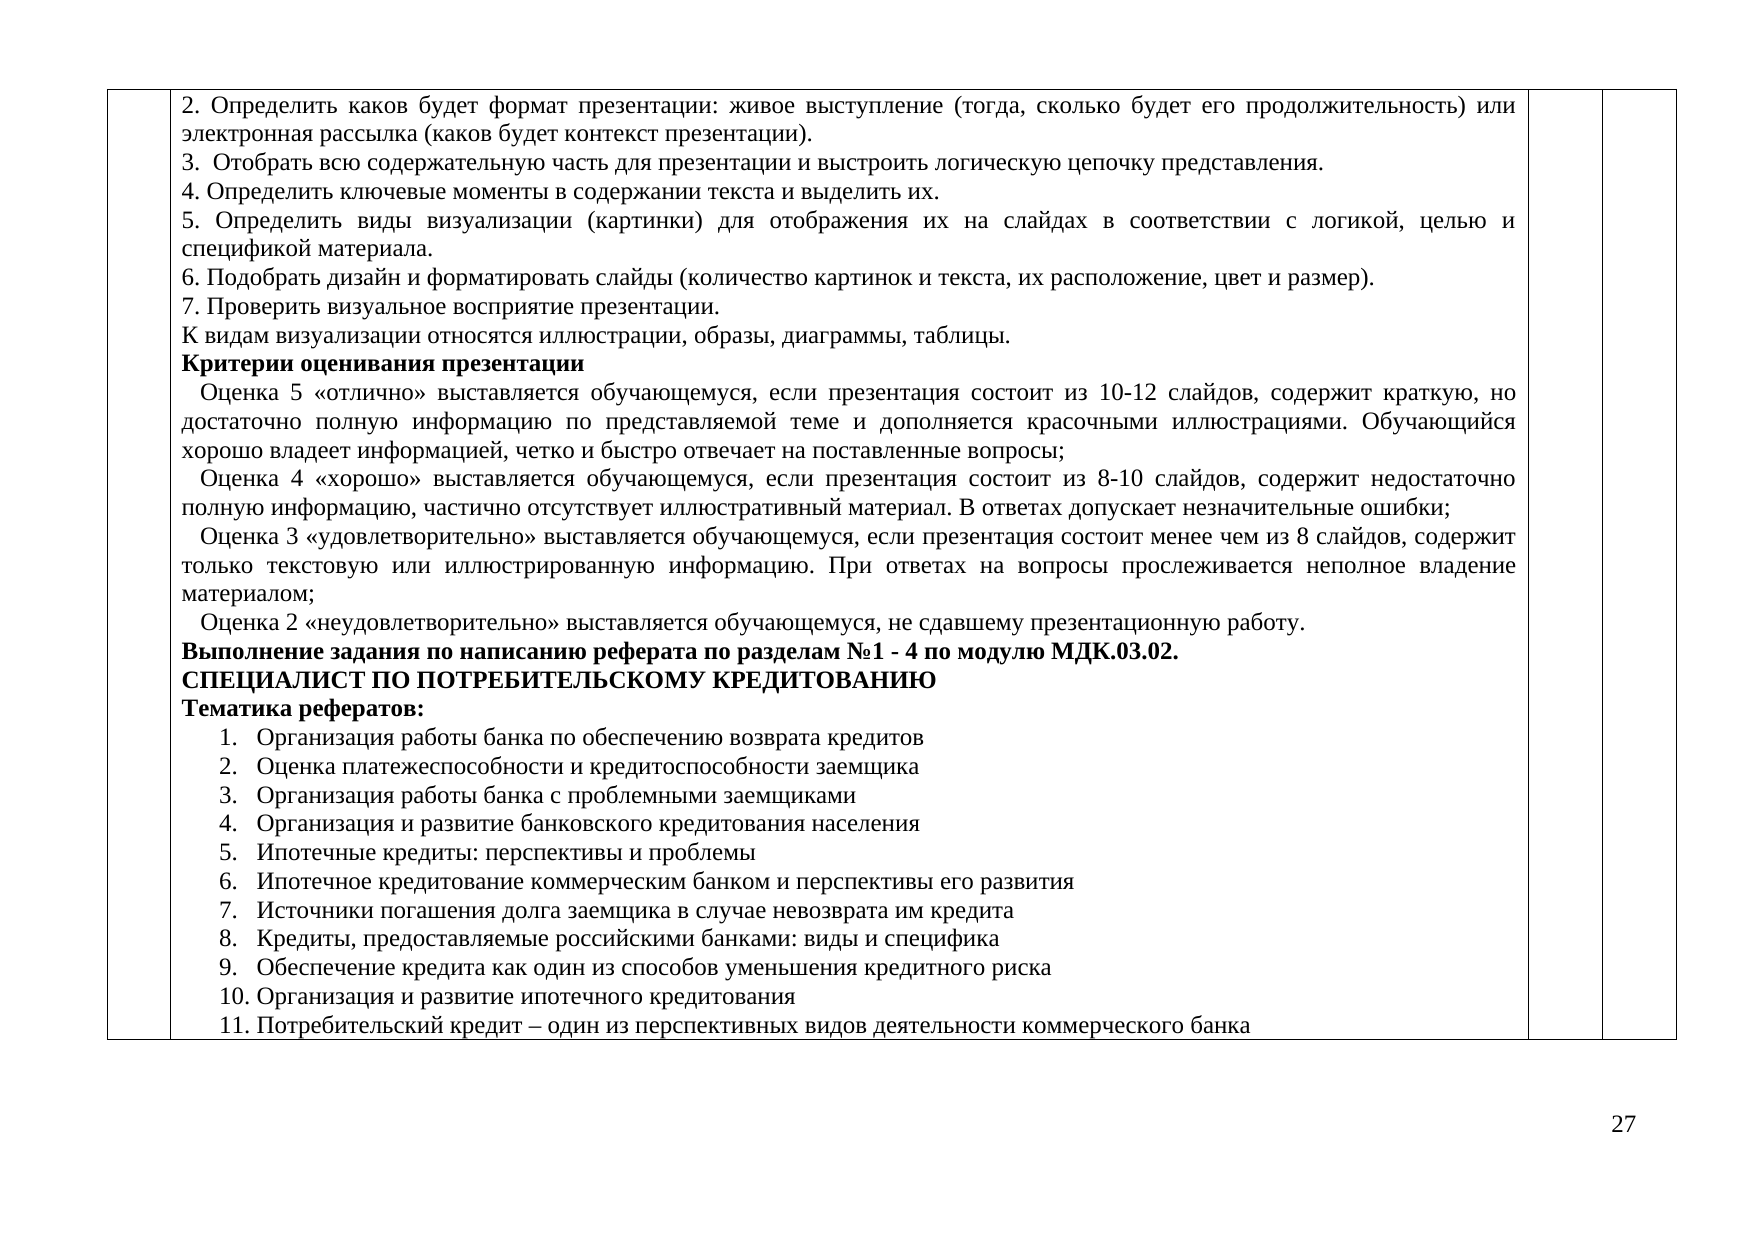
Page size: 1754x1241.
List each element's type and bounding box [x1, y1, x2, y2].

table_cell [1603, 90, 1676, 1038]
table_cell [1529, 90, 1602, 1038]
table_cell [108, 90, 170, 1038]
table_cell [171, 90, 1528, 1038]
